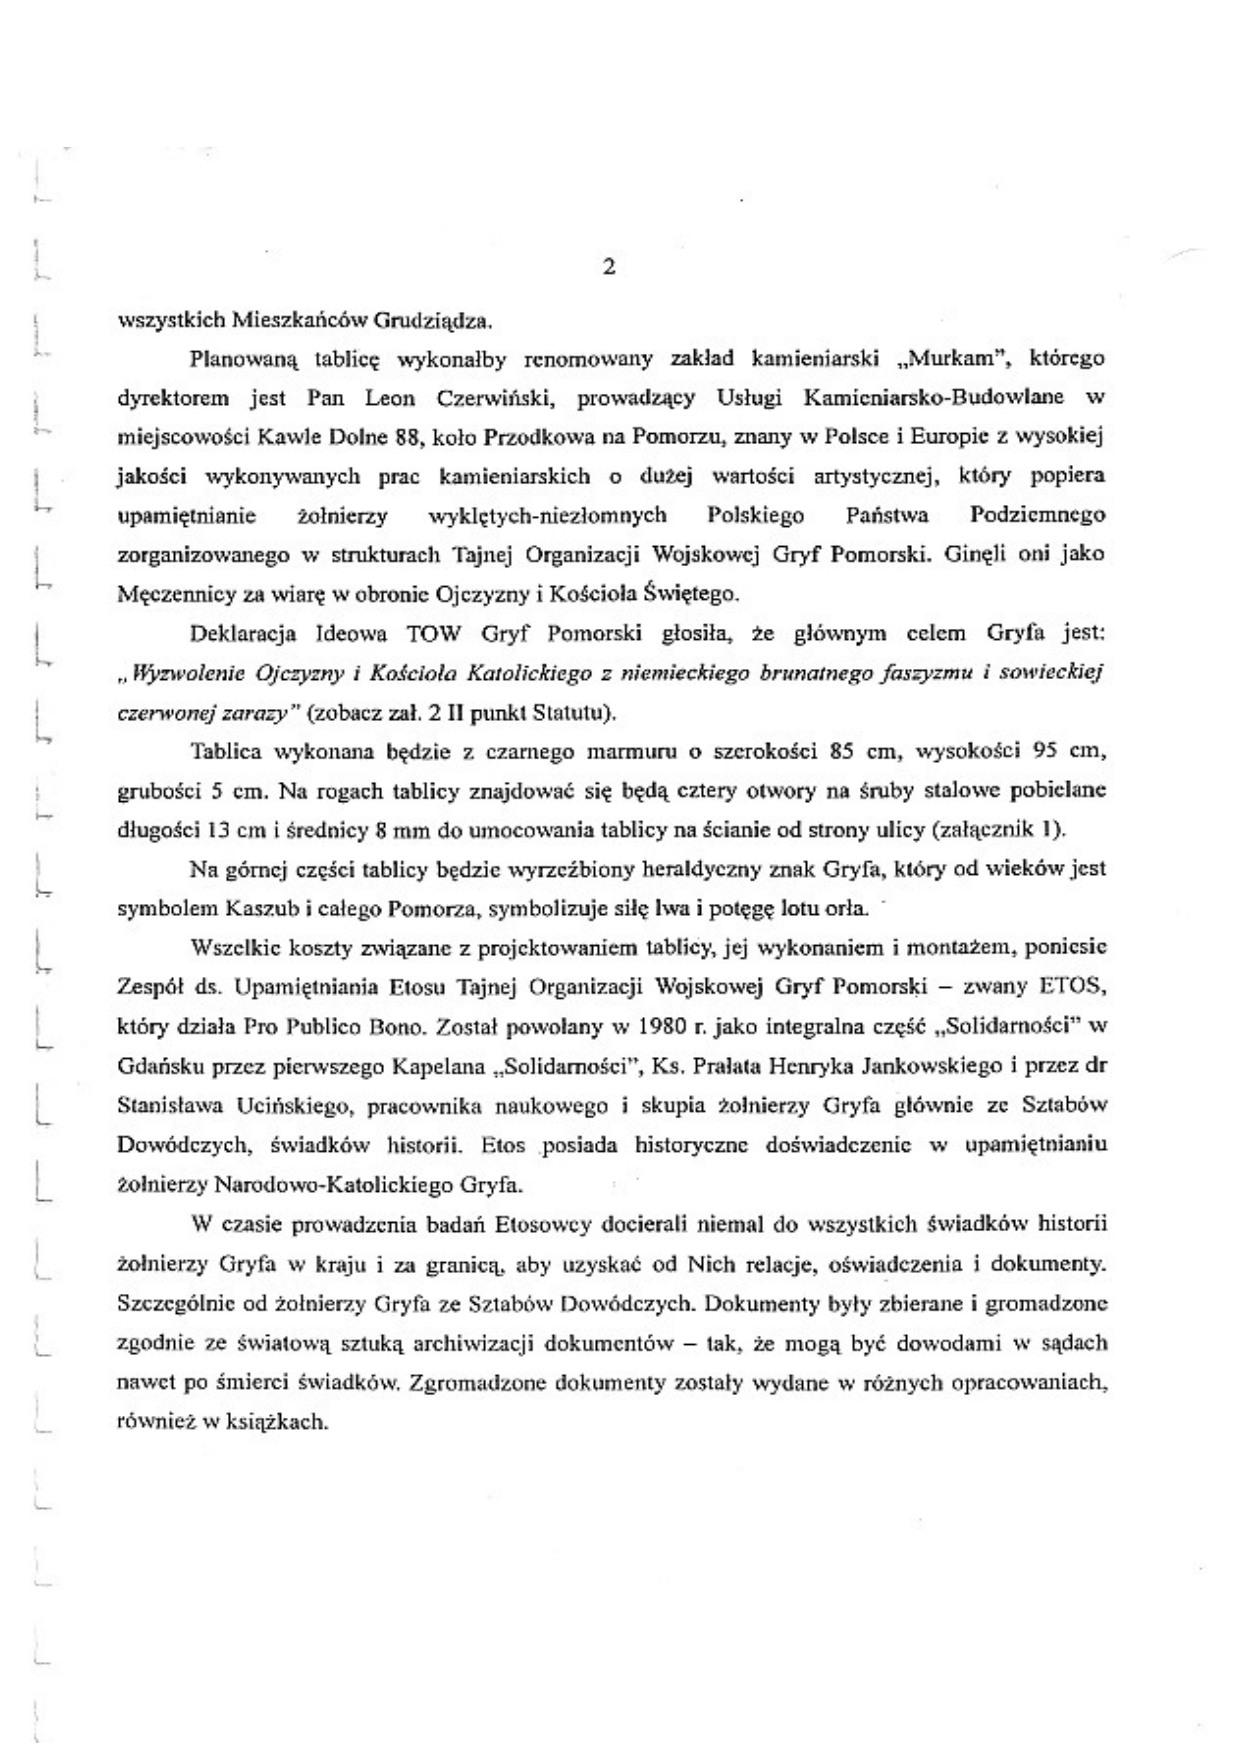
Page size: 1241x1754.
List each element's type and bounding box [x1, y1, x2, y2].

picture [15, 147, 1225, 1743]
